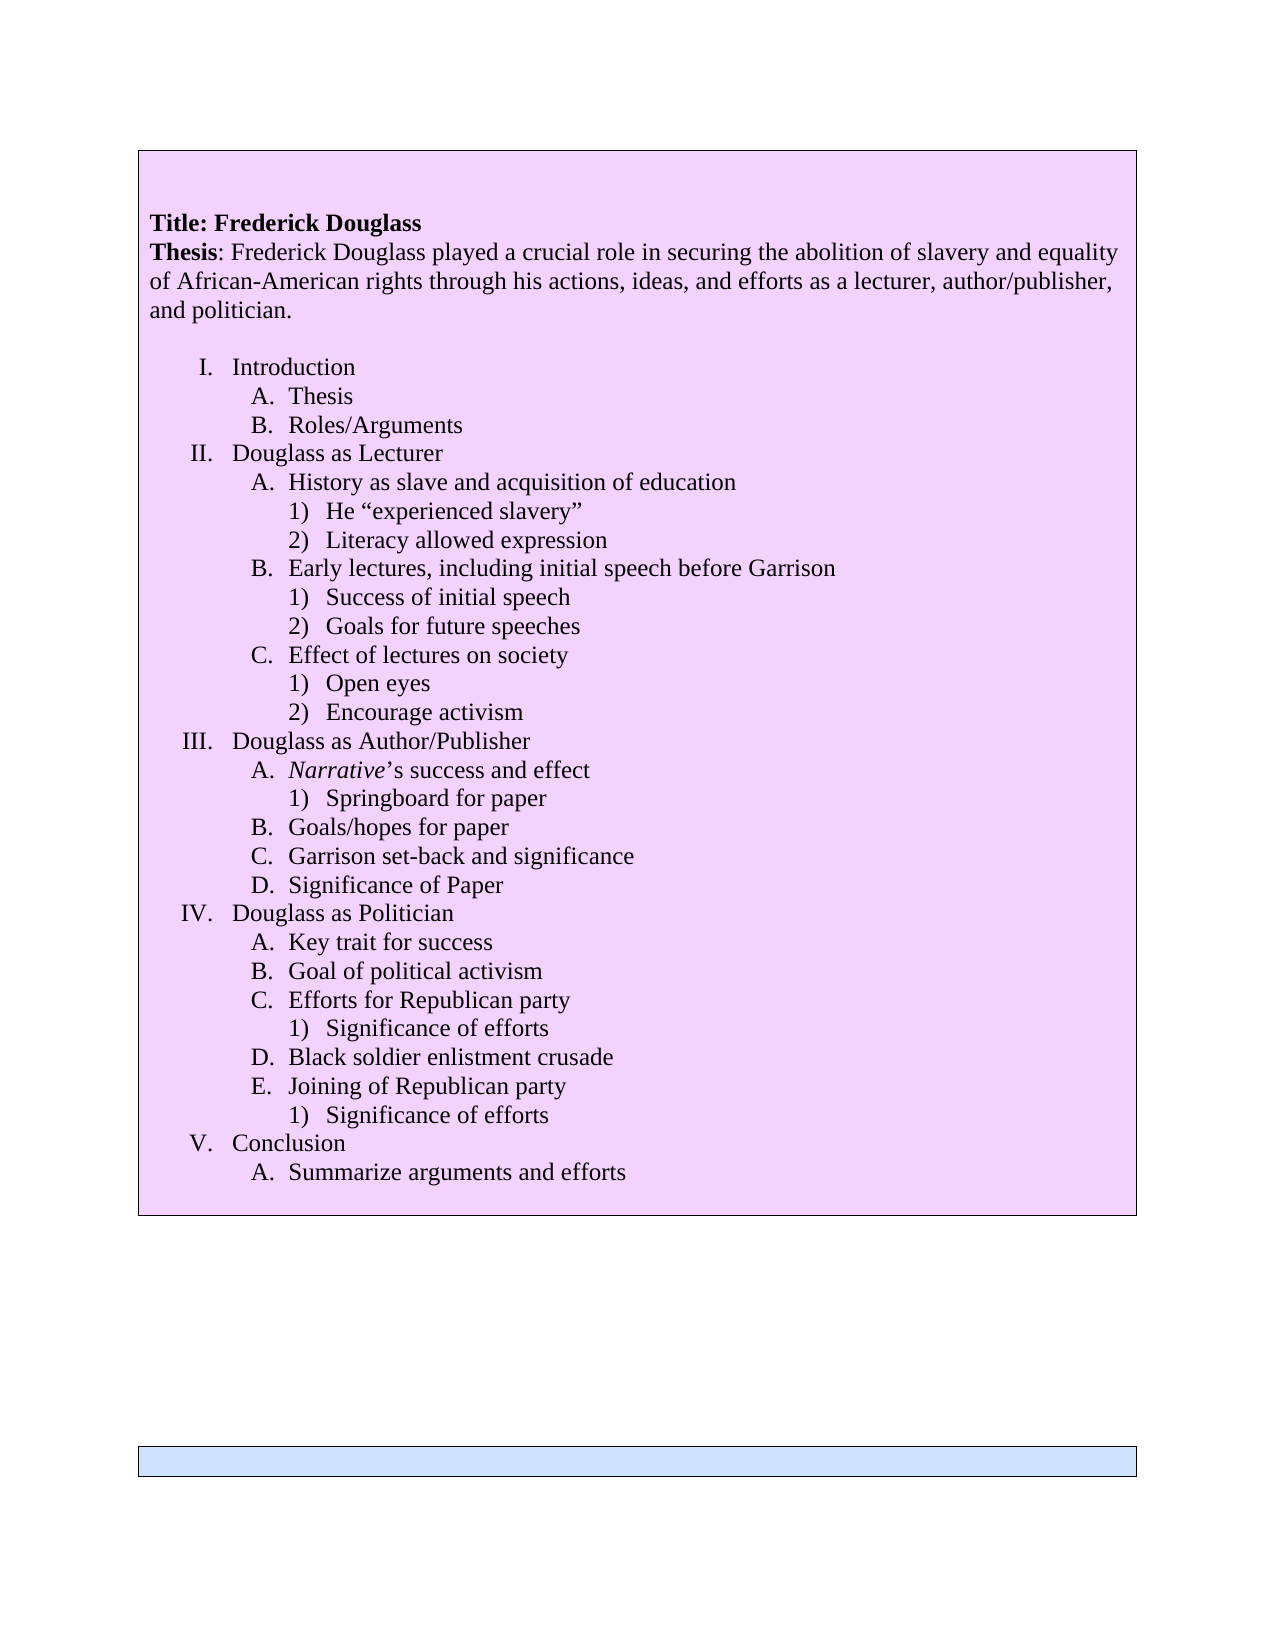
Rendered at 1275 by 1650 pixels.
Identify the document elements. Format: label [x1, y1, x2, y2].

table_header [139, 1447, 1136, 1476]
table_header [139, 151, 1136, 1215]
